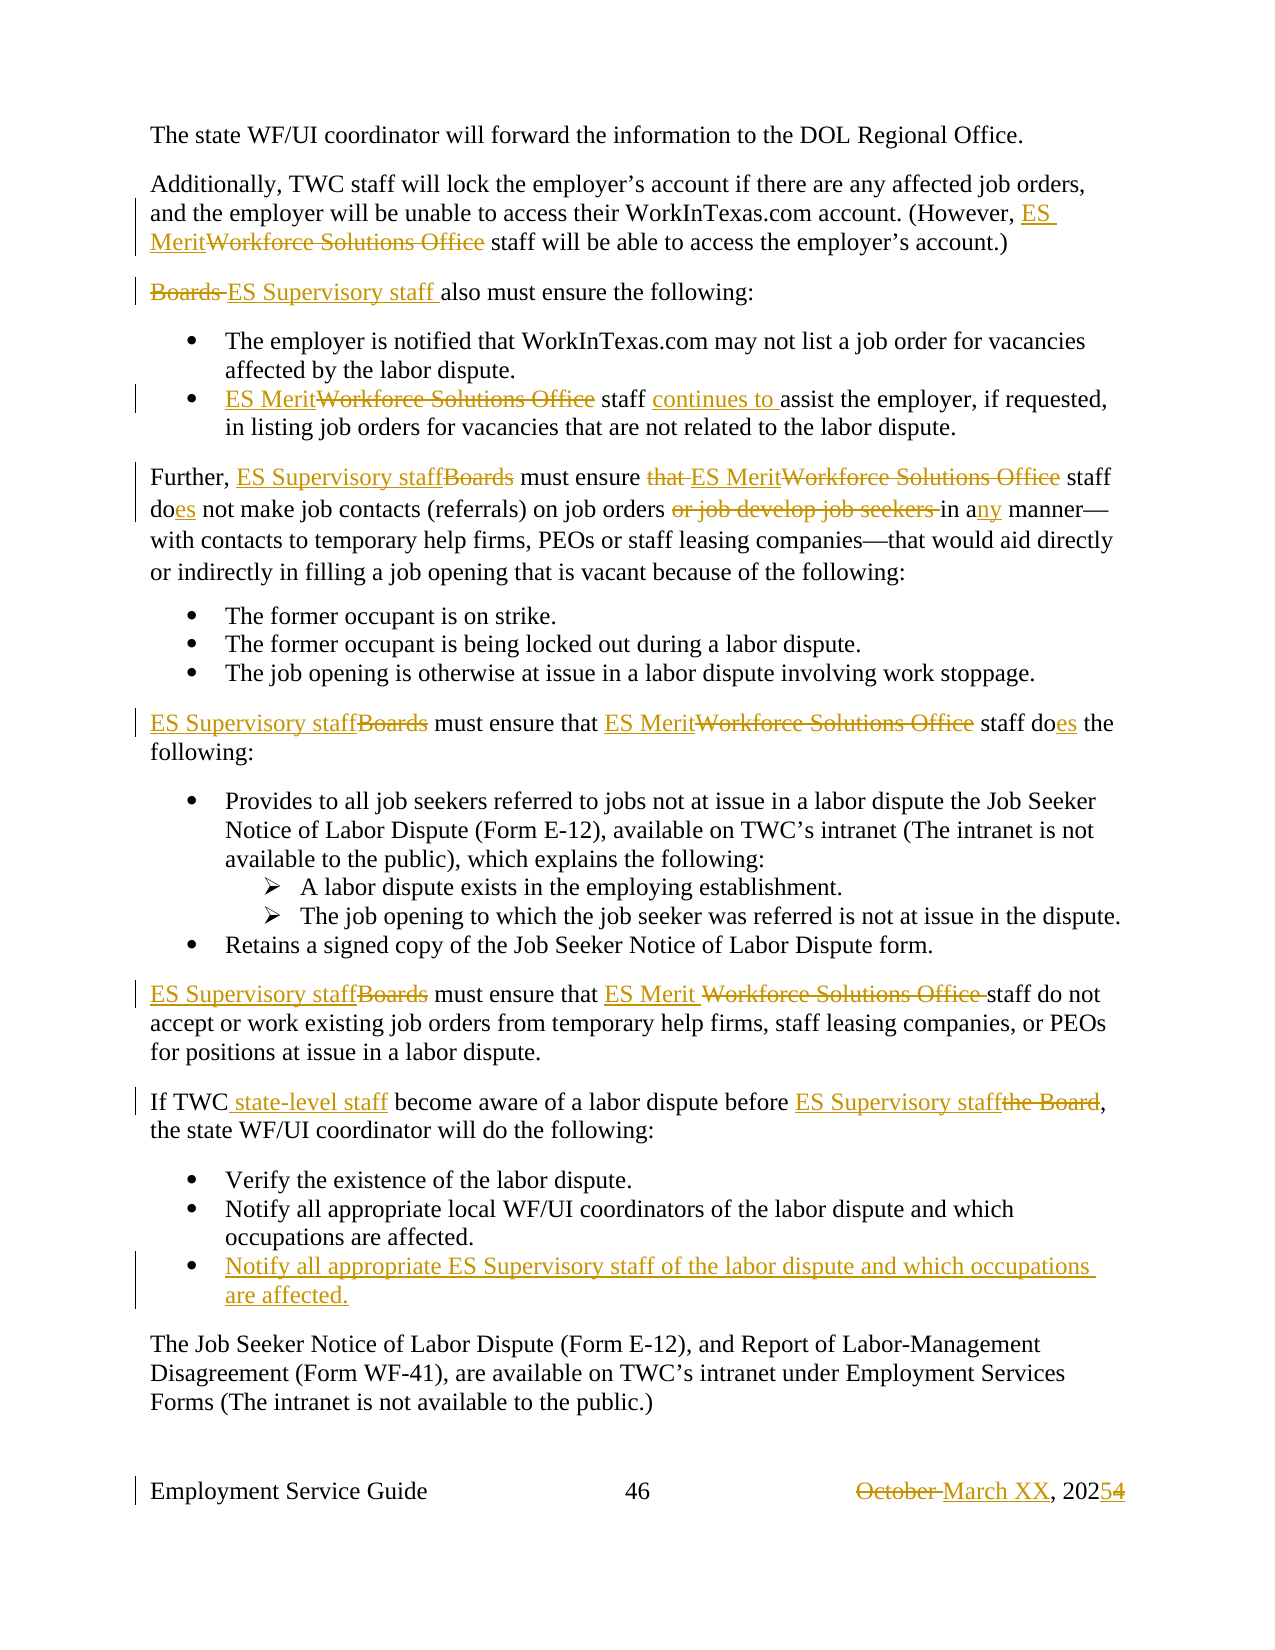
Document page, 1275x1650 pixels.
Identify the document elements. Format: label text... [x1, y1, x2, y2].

text Further, must ensure staff do not make job contacts (referrals) on job orders in a manner—with contacts to temporary help firms, PEOs or staff leasing companies—that would aid directly or indirectly in filling a job opening that is vacant because of the following: [150, 462, 1125, 586]
list The former occupant is being locked out during a labor dispute. [187, 629, 1125, 658]
list The employer is notified that WorkInTexas.com may not list a job order for vacancies affected by the labor dispute. [187, 326, 1125, 384]
list Notify all appropriate local WF/UI coordinators of the labor dispute and which occupations are affected. [187, 1194, 1125, 1251]
text Additionally, TWC staff will lock the employer’s account if there are any affected job orders, and the employer will be unable to access their WorkInTexas.com account. (However, staff will be able to access the employer’s account.) [150, 169, 1125, 256]
text If TWC become aware of a labor dispute before , the state WF/UI coordinator will do the following: [150, 1087, 1125, 1144]
text must ensure that staff do not accept or work existing job orders from temporary help firms, staff leasing companies, or PEOs for positions at issue in a labor dispute. [150, 979, 1125, 1066]
list The job opening to which the job seeker was referred is not at issue in the dispute. [262, 901, 1125, 930]
text The Job Seeker Notice of Labor Dispute (Form E-12), and Report of Labor-Management Disagreement (Form WF-41), are available on TWC’s intranet under Employment Services Forms (The intranet is not available to the public.) [150, 1329, 1125, 1416]
list Retains a signed copy of the Job Seeker Notice of Labor Dispute form. [187, 930, 1125, 959]
text The state WF/UI coordinator will forward the information to the DOL Regional Office. [150, 120, 1125, 149]
text must ensure that staff do the following: [150, 708, 1125, 765]
list The former occupant is on strike. [187, 601, 1125, 629]
text also must ensure the following: [150, 277, 1125, 305]
list staff assist the employer, if requested, in listing job orders for vacancies that are not related to the labor dispute. [187, 384, 1125, 441]
list The job opening is otherwise at issue in a labor dispute involving work stoppage. [187, 658, 1125, 687]
list Verify the existence of the labor dispute. [187, 1165, 1125, 1194]
list Provides to all job seekers referred to jobs not at issue in a labor dispute the Job Seeker Notice of Labor Dispute (Form E-12), available on TWC’s intranet (The intranet is not available to the public), which explains the following: [187, 786, 1125, 872]
list A labor dispute exists in the employing establishment. [262, 872, 1125, 901]
